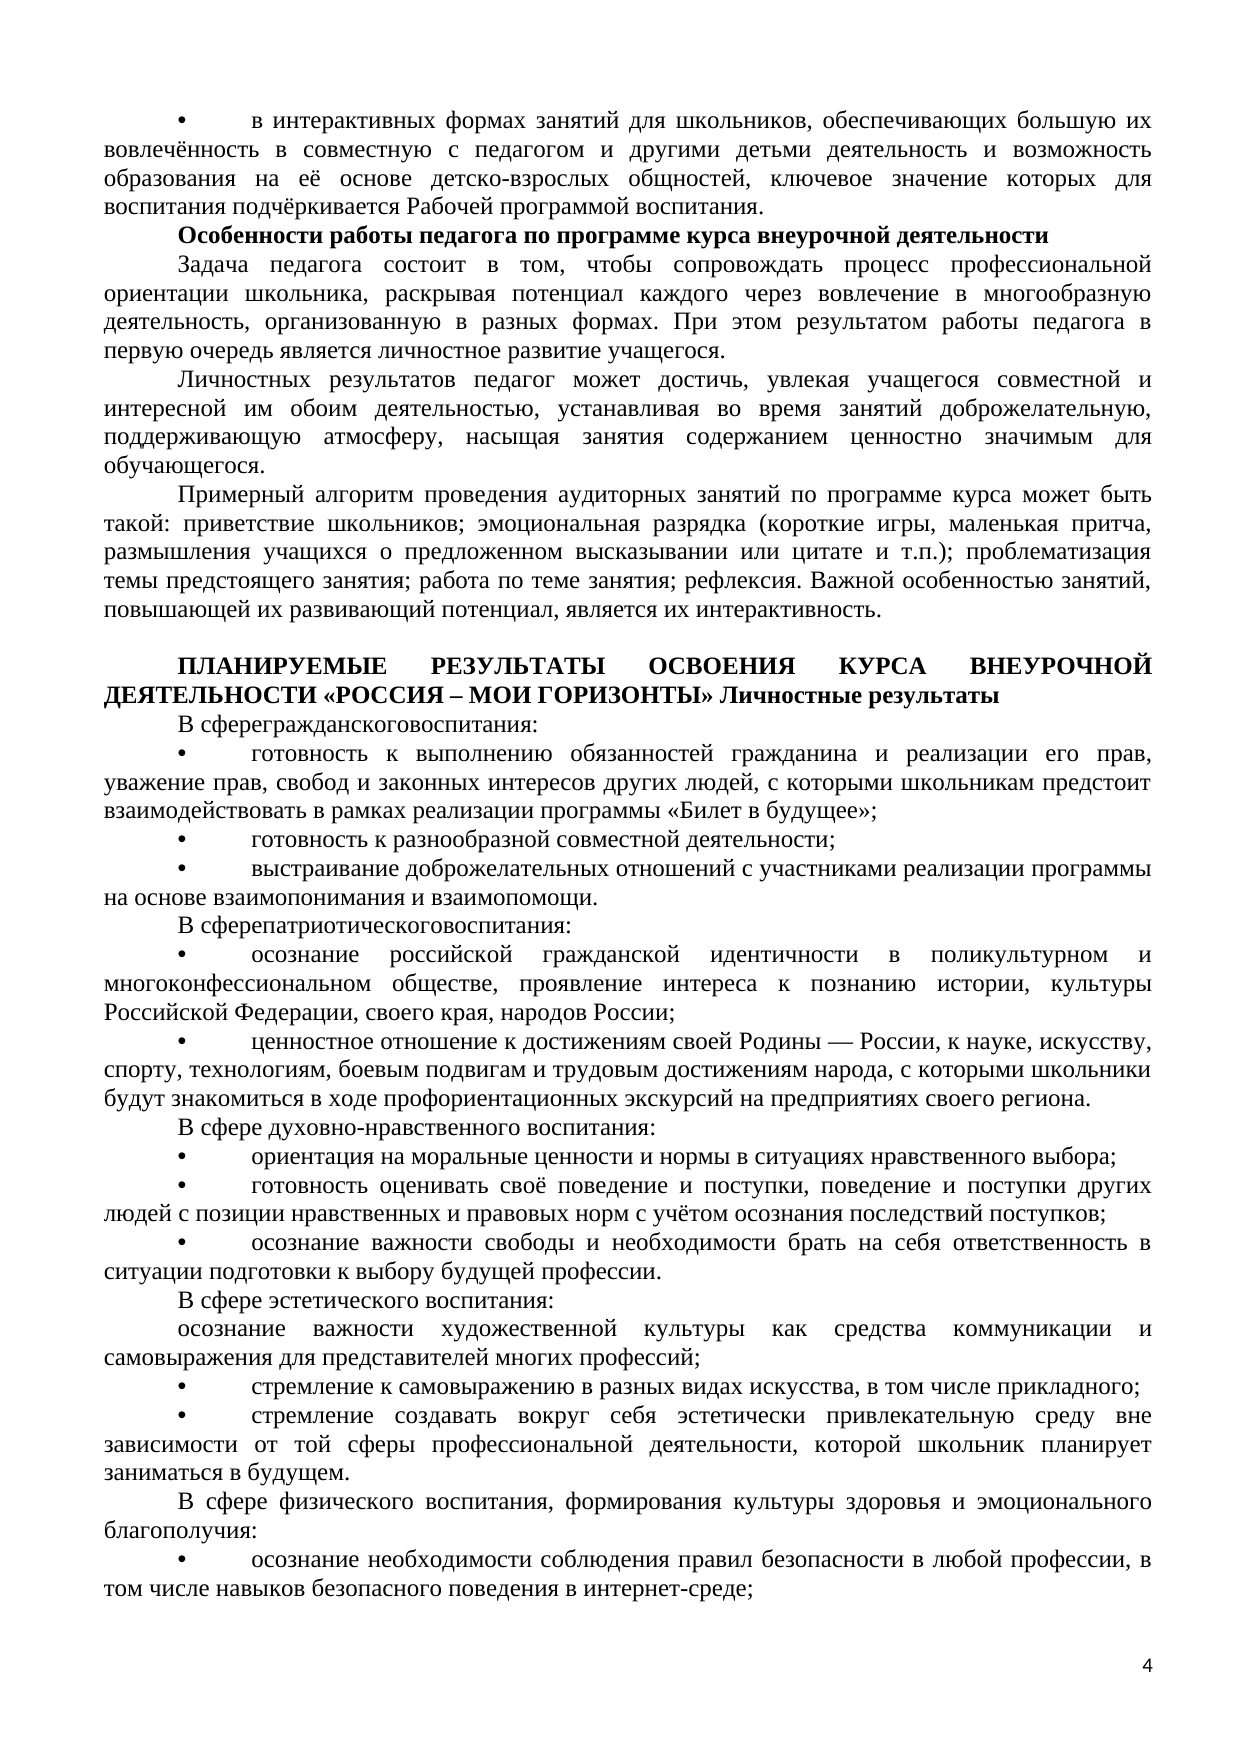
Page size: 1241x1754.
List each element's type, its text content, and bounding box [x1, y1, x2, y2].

text Задача педагога состоит в том, чтобы сопровождать процесс профессиональной ориентации школьника, раскрывая потенциал каждого через вовлечение в многообразную деятельность, организованную в разных формах. При этом результатом работы педагога в первую очередь является личностное развитие учащегося. [103, 249, 1153, 364]
list готовность к разнообразной совместной деятельности; [103, 824, 1153, 853]
text В сфере физического воспитания, формирования культуры здоровья и эмоционального благополучия: [103, 1486, 1153, 1544]
list выстраивание доброжелательных отношений с участниками реализации программы на основе взаимопонимания и взаимопомощи. [103, 853, 1153, 911]
list готовность оценивать своё поведение и поступки, поведение и поступки других людей с позиции нравственных и правовых норм с учётом осознания последствий поступков; [103, 1169, 1153, 1227]
text Личностных результатов педагог может достичь, увлекая учащегося совместной и интересной им обоим деятельностью, устанавливая во время занятий доброжелательную, поддерживающую атмосферу, насыщая занятия содержанием ценностно значимым для обучающегося. [103, 364, 1153, 479]
list осознание российской гражданской идентичности в поликультурном и многоконфессиональном обществе, проявление интереса к познанию истории, культуры Российской Федерации, своего края, народов России; [103, 939, 1153, 1026]
text Особенности работы педагога по программе курса внеурочной деятельности [103, 220, 1153, 249]
list стремление создавать вокруг себя эстетически привлекательную среду вне зависимости от той сферы профессиональной деятельности, которой школьник планирует заниматься в будущем. [103, 1400, 1153, 1486]
list ценностное отношение к достижениям своей Родины — России, к науке, искусству, спорту, технологиям, боевым подвигам и трудовым достижениям народа, с которыми школьники будут знакомиться в ходе профориентационных экскурсий на предприятиях своего региона. [103, 1026, 1153, 1112]
list осознание важности свободы и необходимости брать на себя ответственность в ситуации подготовки к выбору будущей профессии. [103, 1227, 1153, 1285]
list стремление к самовыражению в разных видах искусства, в том числе прикладного; [103, 1371, 1153, 1400]
text В сферепатриотическоговоспитания: [103, 911, 1153, 939]
list готовность к выполнению обязанностей гражданина и реализации его прав, уважение прав, свобод и законных интересов других людей, с которыми школьникам предстоит взаимодействовать в рамках реализации программы «Билет в будущее»; [103, 738, 1153, 824]
text В сфере эстетического воспитания: [103, 1285, 1153, 1313]
text Примерный алгоритм проведения аудиторных занятий по программе курса может быть такой: приветствие школьников; эмоциональная разрядка (короткие игры, маленькая притча, размышления учащихся о предложенном высказывании или цитате и т.п.); проблематизация темы предстоящего занятия; работа по теме занятия; рефлексия. Важной особенностью занятий, повышающей их развивающий потенциал, является их интерактивность. [103, 479, 1153, 623]
text В сфере духовно-нравственного воспитания: [103, 1112, 1153, 1141]
list в интерактивных формах занятий для школьников, обеспечивающих большую их вовлечённость в совместную с педагогом и другими детьми деятельность и возможность образования на её основе детско-взрослых общностей, ключевое значение которых для воспитания подчёркивается Рабочей программой воспитания. [103, 105, 1153, 220]
list осознание необходимости соблюдения правил безопасности в любой профессии, в том числе навыков безопасного поведения в интернет-среде; [103, 1544, 1153, 1601]
text В сферегражданскоговоспитания: [103, 709, 1153, 738]
text осознание важности художественной культуры как средства коммуникации и самовыражения для представителей многих профессий; [103, 1313, 1153, 1371]
list ориентация на моральные ценности и нормы в ситуациях нравственного выбора; [103, 1141, 1153, 1169]
text ПЛАНИРУЕМЫЕ РЕЗУЛЬТАТЫ ОСВОЕНИЯ КУРСА ВНЕУРОЧНОЙ ДЕЯТЕЛЬНОСТИ «РОССИЯ – МОИ ГОРИЗОНТЫ» Личностные результаты [103, 651, 1153, 709]
